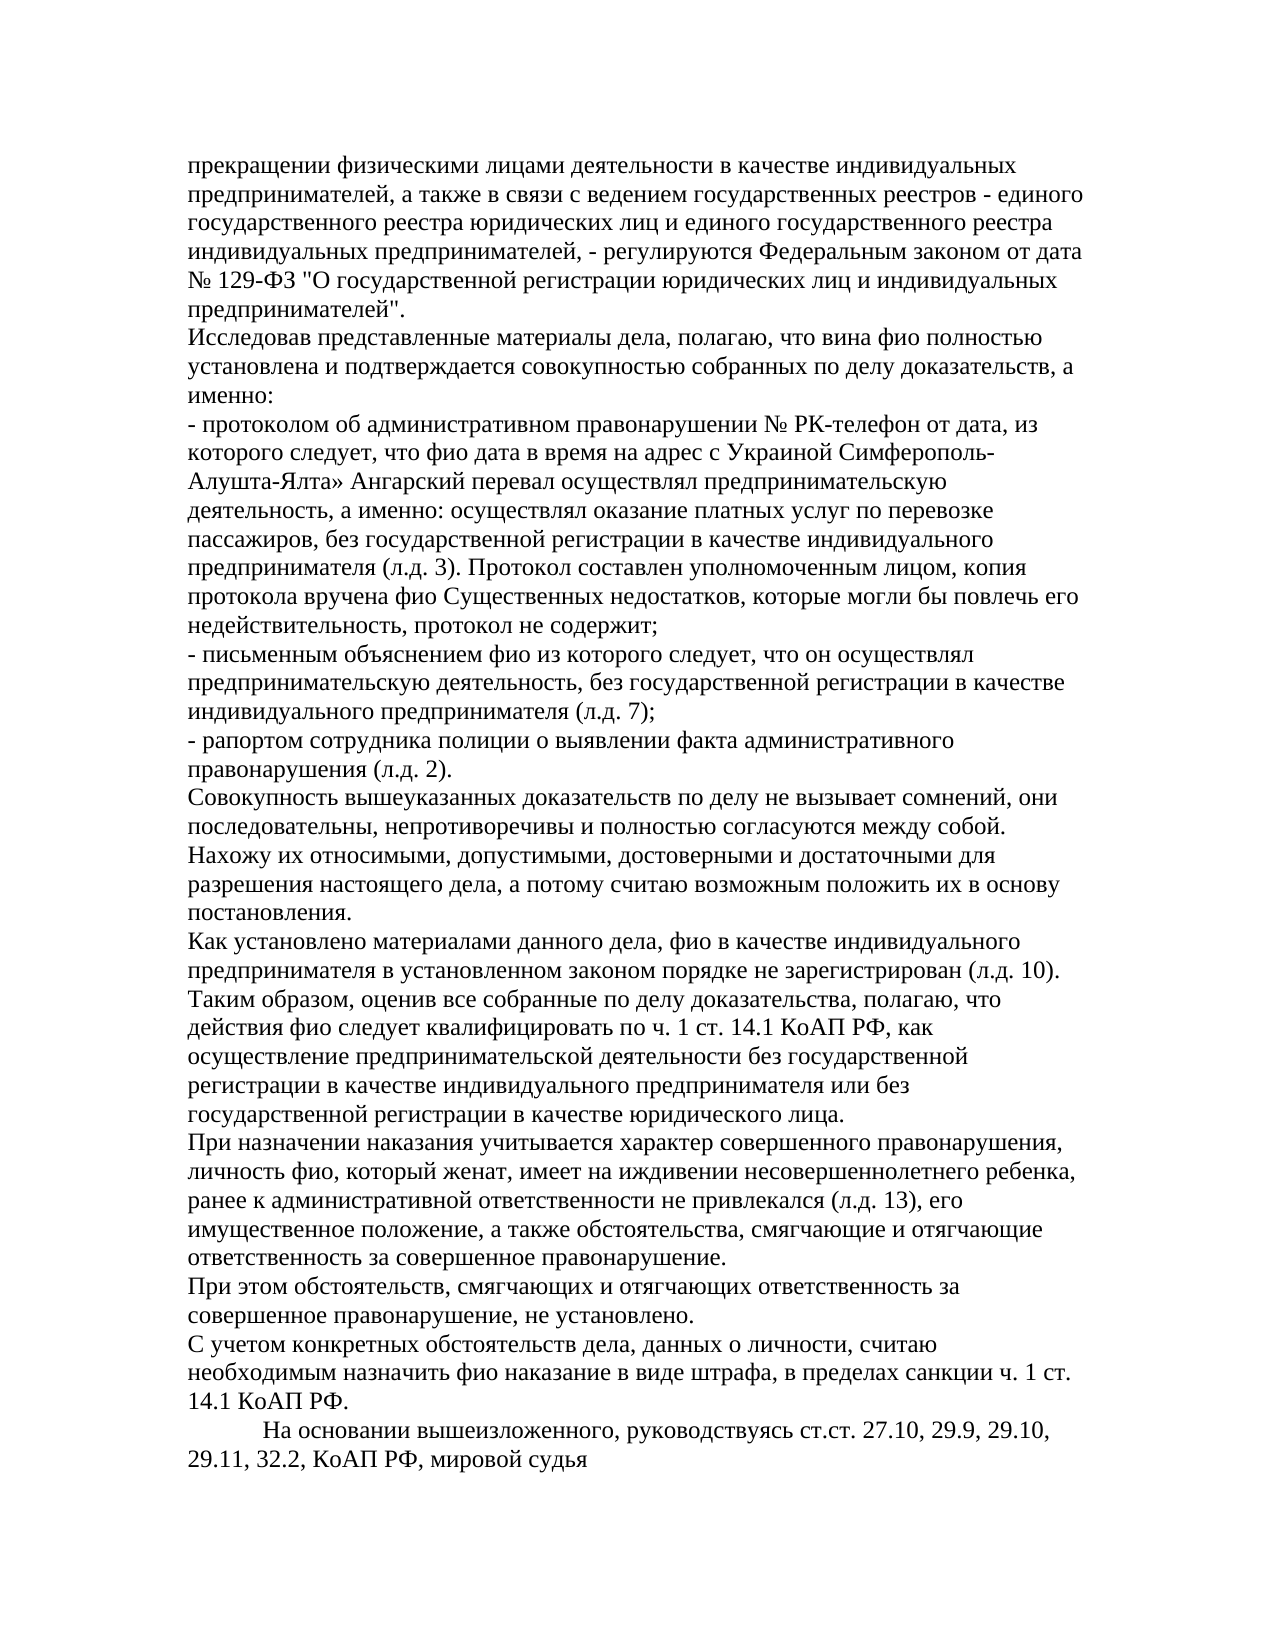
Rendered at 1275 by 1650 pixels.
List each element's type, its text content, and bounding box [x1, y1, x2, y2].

text Таким образом, оценив все собранные по делу доказательства, полагаю, что действия фио следует квалифицировать по ч. 1 ст. 14.1 КоАП РФ, как осуществление предпринимательской деятельности без государственной регистрации в качестве индивидуального предпринимателя или без государственной регистрации в качестве юридического лица. [187, 984, 1087, 1127]
text При назначении наказания учитывается характер совершенного правонарушения, личность фио, который женат, имеет на иждивении несовершеннолетнего ребенка, ранее к административной ответственности не привлекался (л.д. 13), его имущественное положение, а также обстоятельства, смягчающие и отягчающие ответственность за совершенное правонарушение. [187, 1127, 1087, 1271]
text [187, 150, 1087, 322]
text - протоколом об административном правонарушении № РК-телефон от дата, из которого следует, что фио дата в время на адрес с Украиной Симферополь-Алушта-Ялта» Ангарский перевал осуществлял предпринимательскую деятельность, а именно: осуществлял оказание платных услуг по перевозке пассажиров, без государственной регистрации в качестве индивидуального предпринимателя (л.д. 3). Протокол составлен уполномоченным лицом, копия протокола вручена фио Существенных недостатков, которые могли бы повлечь его недействительность, протокол не содержит; [187, 409, 1087, 639]
text На основании вышеизложенного, руководствуясь ст.ст. 27.10, 29.9, 29.10, 29.11, 32.2, КоАП РФ, мировой судья [187, 1415, 1087, 1472]
text С учетом конкретных обстоятельств дела, данных о личности, считаю необходимым назначить фио наказание в виде штрафа, в пределах санкции ч. 1 ст. 14.1 КоАП РФ. [187, 1329, 1087, 1415]
text При этом обстоятельств, смягчающих и отягчающих ответственность за совершенное правонарушение, не установлено. [187, 1271, 1087, 1329]
text Как установлено материалами данного дела, фио в качестве индивидуального предпринимателя в установленном законом порядке не зарегистрирован (л.д. 10). [187, 926, 1087, 984]
text - письменным объяснением фио из которого следует, что он осуществлял предпринимательскую деятельность, без государственной регистрации в качестве индивидуального предпринимателя (л.д. 7); [187, 639, 1087, 725]
text Совокупность вышеуказанных доказательств по делу не вызывает сомнений, они последовательны, непротиворечивы и полностью согласуются между собой. Нахожу их относимыми, допустимыми, достоверными и достаточными для разрешения настоящего дела, а потому считаю возможным положить их в основу постановления. [187, 782, 1087, 926]
text Исследовав представленные материалы дела, полагаю, что вина фио полностью установлена и подтверждается совокупностью собранных по делу доказательств, а именно: [187, 322, 1087, 409]
text - рапортом сотрудника полиции о выявлении факта административного правонарушения (л.д. 2). [187, 725, 1087, 782]
